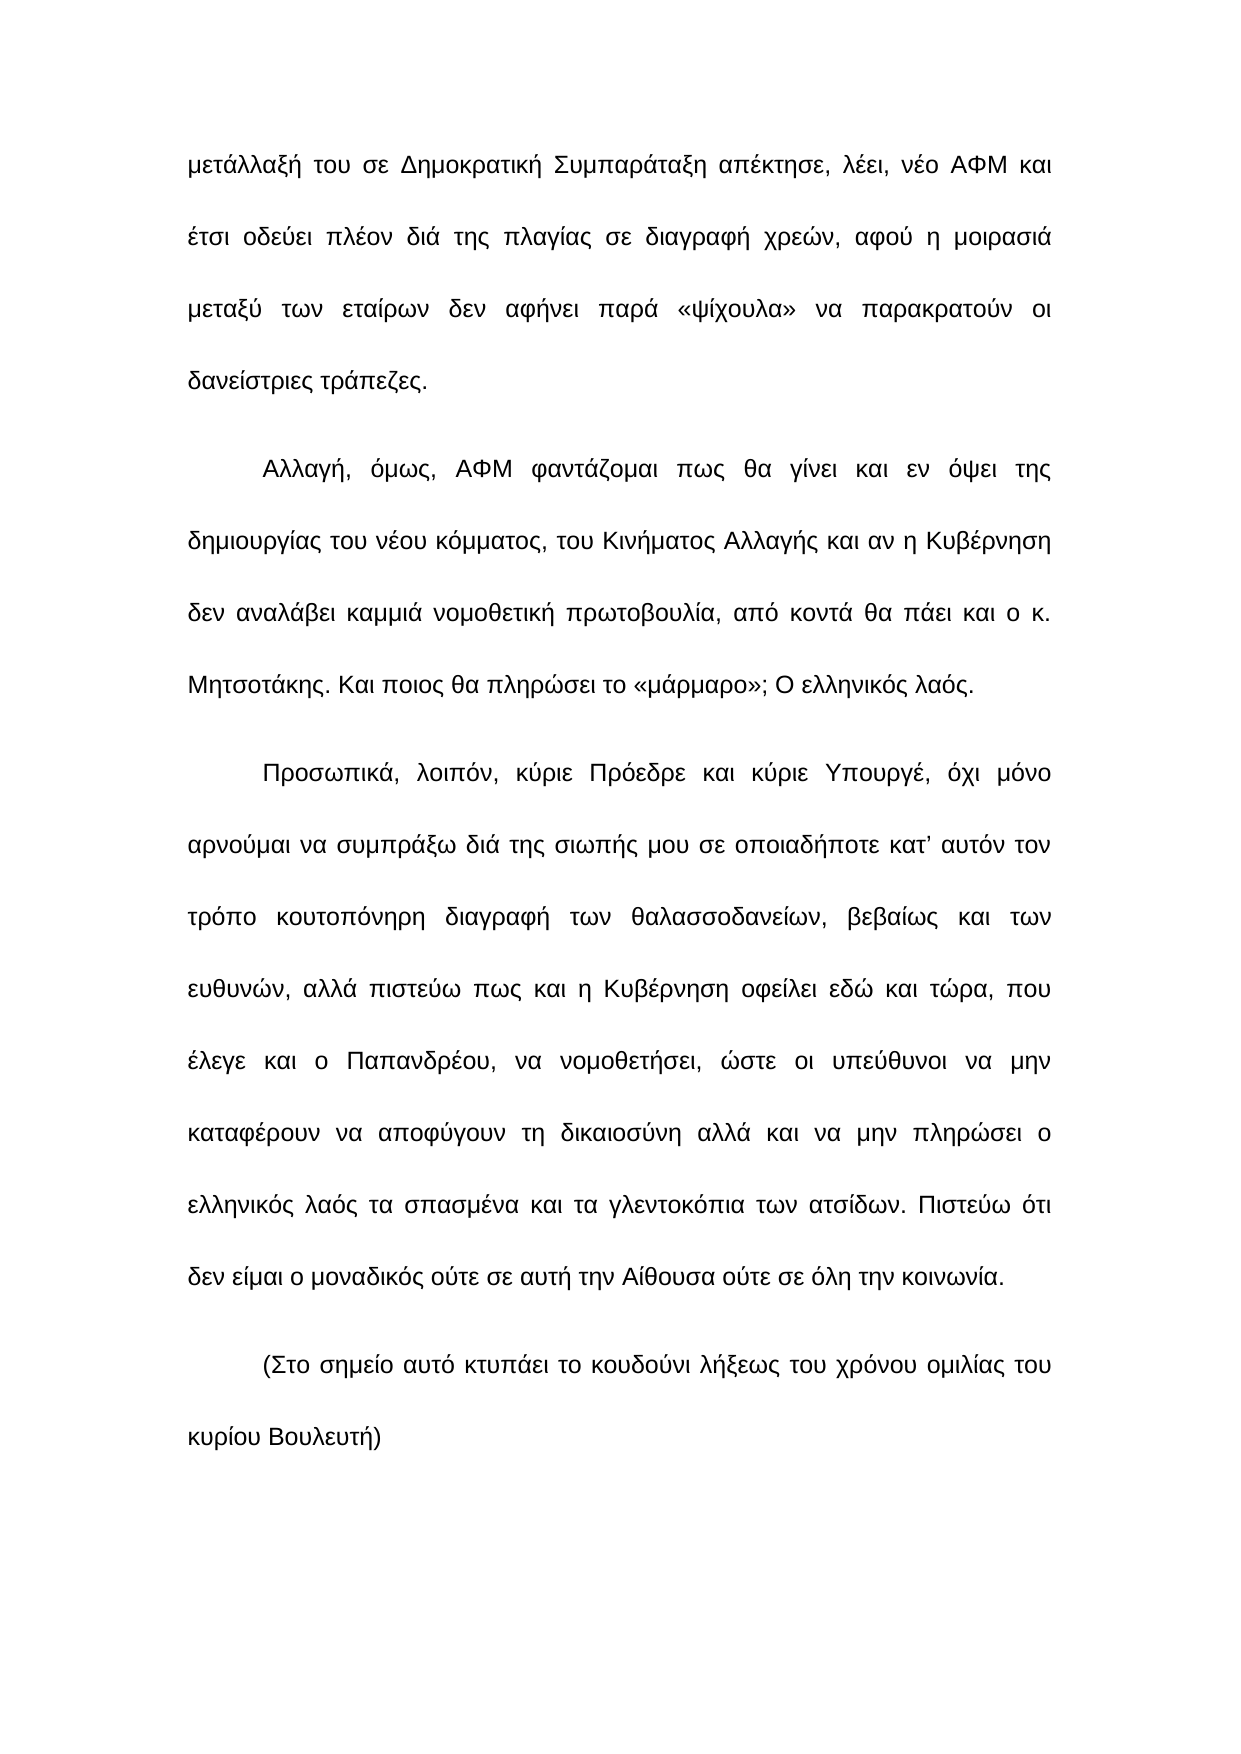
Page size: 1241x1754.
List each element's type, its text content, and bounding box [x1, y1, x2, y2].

text (Στο σημείο αυτό κτυπάει το κουδούνι λήξεως του χρόνου ομιλίας του κυρίου Βουλευτή) [187, 1350, 1053, 1451]
text Αλλαγή, όμως, ΑΦΜ φαντάζομαι πως θα γίνει και εν όψει της δημιουργίας του νέου κόμματος, του Κινήματος Αλλαγής και αν η Κυβέρνηση δεν αναλάβει καμμιά νομοθετική πρωτοβουλία, από κοντά θα πάει και ο κ. Μητσοτάκης. Και ποιος θα πληρώσει το «μάρμαρο»; Ο ελληνικός λαός. [187, 454, 1053, 698]
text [187, 150, 1053, 394]
text Προσωπικά, λοιπόν, κύριε Πρόεδρε και κύριε Υπουργέ, όχι μόνο αρνούμαι να συμπράξω διά της σιωπής μου σε οποιαδήποτε κατ’ αυτόν τον τρόπο κουτοπόνηρη διαγραφή των θαλασσοδανείων, βεβαίως και των ευθυνών, αλλά πιστεύω πως και η Κυβέρνηση οφείλει εδώ και τώρα, που έλεγε και ο Παπανδρέου, να νομοθετήσει, ώστε οι υπεύθυνοι να μην καταφέρουν να αποφύγουν τη δικαιοσύνη αλλά και να μην πληρώσει ο ελληνικός λαός τα σπασμένα και τα γλεντοκόπια των ατσίδων. Πιστεύω ότι δεν είμαι ο μοναδικός ούτε σε αυτή την Αίθουσα ούτε σε όλη την κοινωνία. [187, 758, 1053, 1290]
